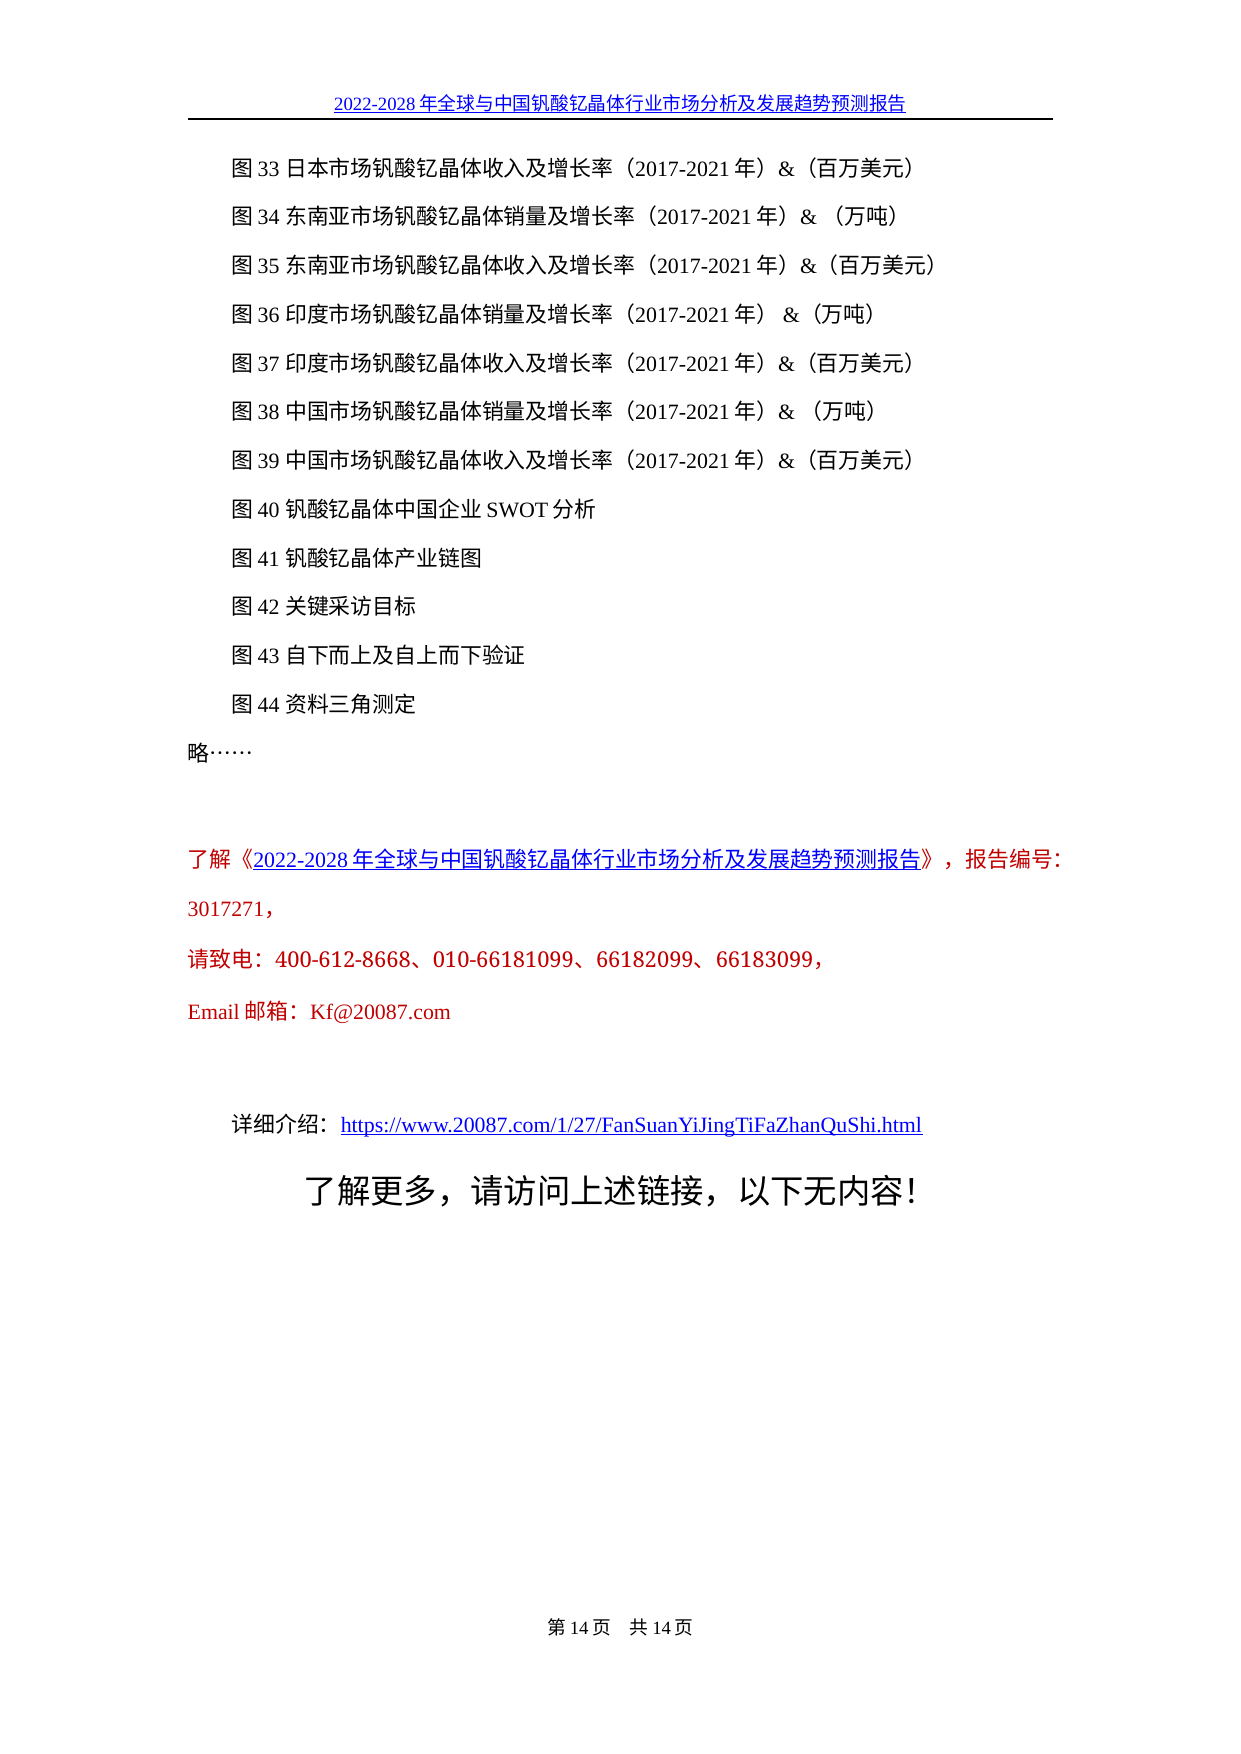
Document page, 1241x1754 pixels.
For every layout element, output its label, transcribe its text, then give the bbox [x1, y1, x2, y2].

text 请致电：400-612-8668、010-66181099、66182099、66183099， [187, 942, 1053, 974]
text 了解《2022-2028年全球与中国钒酸钇晶体行业市场分析及发展趋势预测报告》，报告编号：3017271， [187, 842, 1053, 923]
title 了解更多，请访问上述链接，以下无内容！ [187, 1156, 1053, 1221]
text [187, 150, 1053, 768]
text Email邮箱：Kf@20087.com [187, 993, 1053, 1026]
text 详细介绍：https://www.20087.com/1/27/FanSuanYiJingTiFaZhanQuShi.html [187, 1106, 1053, 1139]
